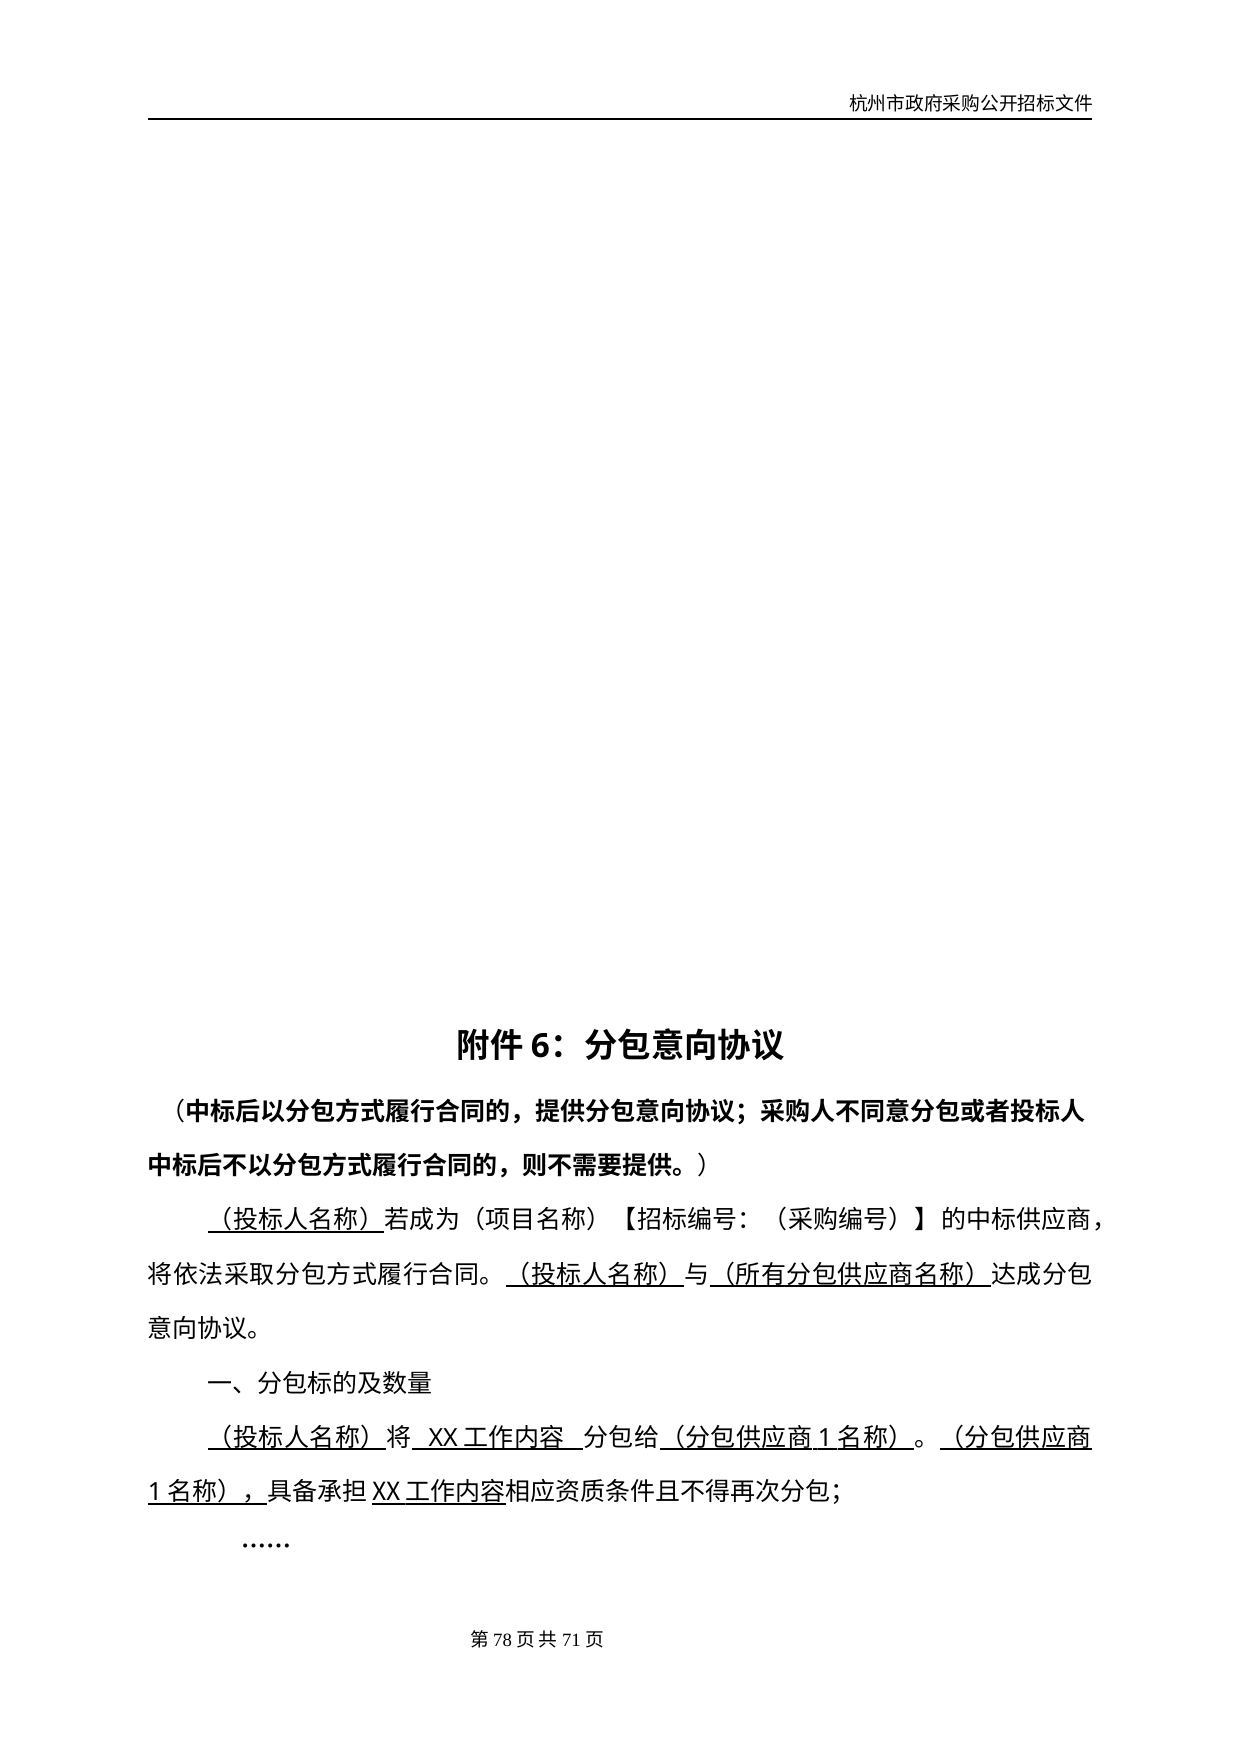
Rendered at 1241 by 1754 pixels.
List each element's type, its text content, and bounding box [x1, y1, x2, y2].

text 附件6：分包意向协议 [148, 1018, 1092, 1067]
text （投标人名称）若成为（项目名称）【招标编号：（采购编号）】的中标供应商，将依法采取分包方式履行合同。（投标人名称）与（所有分包供应商名称）达成分包意向协议。 [148, 1200, 1092, 1345]
text （中标后以分包方式履行合同的，提供分包意向协议；采购人不同意分包或者投标人中标后不以分包方式履行合同的，则不需要提供。） [148, 1091, 1092, 1182]
text 一、分包标的及数量 [148, 1363, 1092, 1399]
subtitle …… [217, 1526, 1092, 1562]
text （投标人名称）将 XX工作内容 分包给（分包供应商1名称）。（分包供应商1名称），具备承担XX工作内容相应资质条件且不得再次分包； [148, 1417, 1092, 1508]
